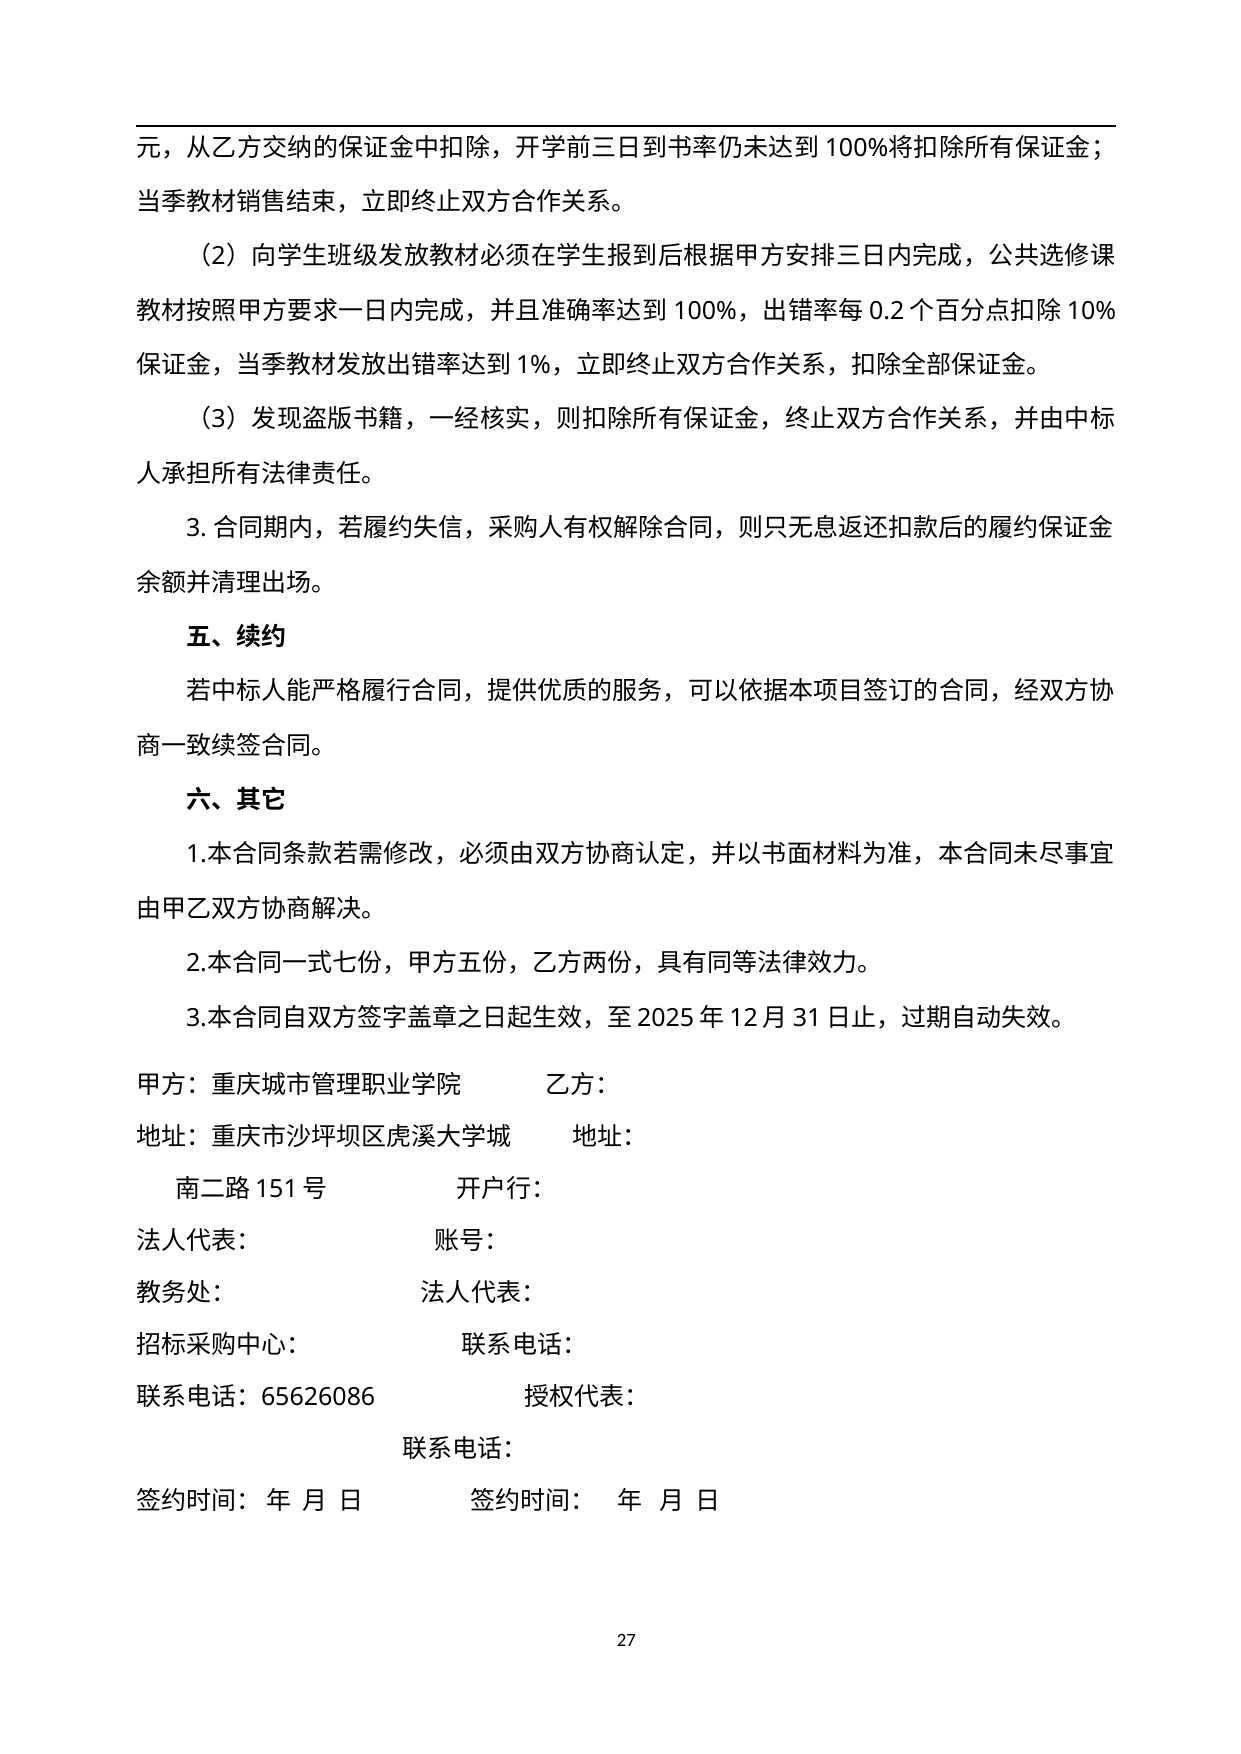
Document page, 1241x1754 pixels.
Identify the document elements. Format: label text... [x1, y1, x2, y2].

text 五、续约 [136, 616, 1116, 653]
text 3. 合同期内，若履约失信，采购人有权解除合同，则只无息返还扣款后的履约保证金余额并清理出场。 [136, 508, 1116, 598]
text 联系电话：65626086 授权代表： [136, 1364, 1116, 1416]
text 法人代表： 账号： [136, 1208, 1116, 1260]
text 签约时间： 年 月 日 签约时间： 年 月 日 [136, 1468, 1116, 1520]
text 招标采购中心： 联系电话： [136, 1312, 1116, 1364]
text （2）向学生班级发放教材必须在学生报到后根据甲方安排三日内完成，公共选修课教材按照甲方要求一日内完成，并且准确率达到100%，出错率每0.2个百分点扣除10%保证金，当季教材发放出错率达到1%，立即终止双方合作关系，扣除全部保证金。 [136, 236, 1116, 381]
text 甲方：重庆城市管理职业学院 乙方： [136, 1051, 1116, 1103]
text 南二路151号 开户行： [136, 1156, 1116, 1208]
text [136, 127, 1116, 218]
text 若中标人能严格履行合同，提供优质的服务，可以依据本项目签订的合同，经双方协商一致续签合同。 [136, 671, 1116, 761]
text 地址：重庆市沙坪坝区虎溪大学城 地址： [136, 1103, 1116, 1156]
text （3）发现盗版书籍，一经核实，则扣除所有保证金，终止双方合作关系，并由中标人承担所有法律责任。 [136, 399, 1116, 489]
text 1.本合同条款若需修改，必须由双方协商认定，并以书面材料为准，本合同未尽事宜由甲乙双方协商解决。 [136, 834, 1116, 924]
text 联系电话： [136, 1416, 1116, 1468]
text 六、其它 [136, 779, 1116, 816]
text 教务处： 法人代表： [136, 1260, 1116, 1312]
text 3.本合同自双方签字盖章之日起生效，至2025年12月31日止，过期自动失效。 [136, 997, 1116, 1033]
text 2.本合同一式七份，甲方五份，乙方两份，具有同等法律效力。 [136, 943, 1116, 979]
